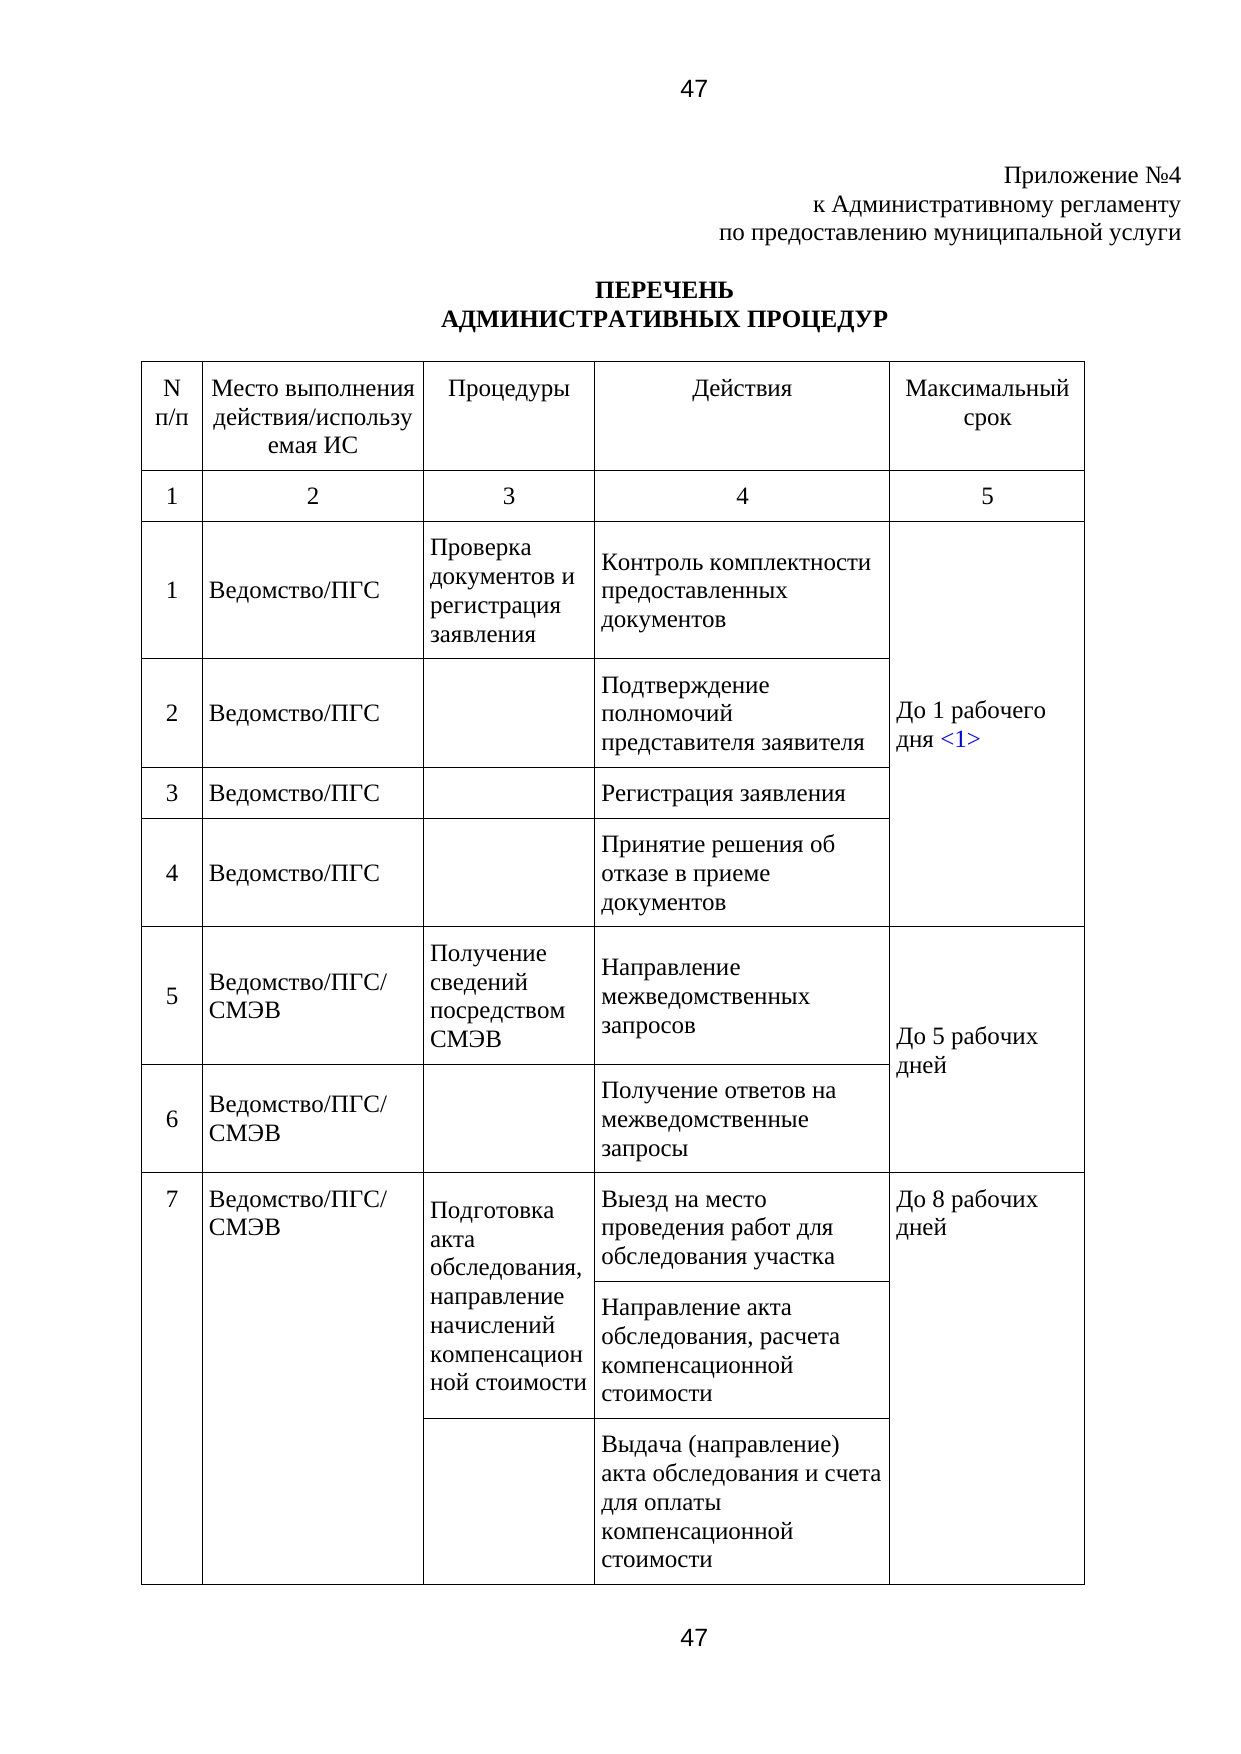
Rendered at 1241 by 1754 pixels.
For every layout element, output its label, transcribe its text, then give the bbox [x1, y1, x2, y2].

table_cell Ведомство/ПГС/СМЭВ [203, 1173, 423, 1584]
table_header Максимальный срок [890, 362, 1084, 470]
table_cell До 8 рабочих дней [890, 1173, 1084, 1584]
table_cell Контроль комплектности предоставленных документов [595, 522, 889, 658]
table_cell Ведомство/ПГС [203, 768, 423, 818]
table_cell Ведомство/ПГС [203, 522, 423, 658]
table_cell Ведомство/ПГС [203, 659, 423, 767]
table_cell [424, 659, 594, 767]
table_cell 5 [142, 927, 202, 1063]
table_cell 4 [595, 471, 889, 521]
table_cell 1 [142, 522, 202, 658]
table_cell 5 [890, 471, 1084, 521]
table_header N п/п [142, 362, 202, 470]
table_cell 2 [203, 471, 423, 521]
table_cell 4 [142, 819, 202, 926]
table_cell До 5 рабочих дней [890, 927, 1084, 1172]
table_header Процедуры [424, 362, 594, 470]
text к Административному регламенту [148, 189, 1181, 217]
title АДМИНИСТРАТИВНЫХ ПРОЦЕДУР [148, 304, 1181, 332]
table_cell Ведомство/ПГС [203, 819, 423, 926]
table_cell 2 [142, 659, 202, 767]
table_cell Направление акта обследования, расчета компенсационной стоимости [595, 1282, 889, 1418]
table_cell Направление межведомственных запросов [595, 927, 889, 1063]
table_cell 3 [424, 471, 594, 521]
table_cell [424, 768, 594, 818]
table_cell До 1 рабочего дня <1> [890, 522, 1084, 926]
table_cell Ведомство/ПГС/СМЭВ [203, 1065, 423, 1172]
table_cell Ведомство/ПГС/СМЭВ [203, 927, 423, 1063]
table_cell Выдача (направление) акта обследования и счета для оплаты компенсационной стоимости [595, 1419, 889, 1584]
table_cell 1 [142, 471, 202, 521]
table_cell Принятие решения об отказе в приеме документов [595, 819, 889, 926]
table_cell Подтверждение полномочий представителя заявителя [595, 659, 889, 767]
table_cell Подготовка акта обследования, направление начислений компенсационной стоимости [424, 1173, 594, 1418]
table_cell 6 [142, 1065, 202, 1172]
table_cell 7 [142, 1173, 202, 1584]
table_cell [424, 1065, 594, 1172]
table_header Место выполнения действия/используемая ИС [203, 362, 423, 470]
table_cell Регистрация заявления [595, 768, 889, 818]
table_cell 3 [142, 768, 202, 818]
table_cell Получение ответов на межведомственные запросы [595, 1065, 889, 1172]
table_cell Проверка документов и регистрация заявления [424, 522, 594, 658]
title ПЕРЕЧЕНЬ [148, 275, 1181, 304]
table_cell [424, 1419, 594, 1584]
text по предоставлению муниципальной услуги [148, 217, 1181, 246]
text Приложение №4 [148, 160, 1181, 189]
table_header Действия [595, 362, 889, 470]
table_cell Выезд на место проведения работ для обследования участка [595, 1173, 889, 1281]
table_cell [424, 819, 594, 926]
table_cell Получение сведений посредством СМЭВ [424, 927, 594, 1063]
